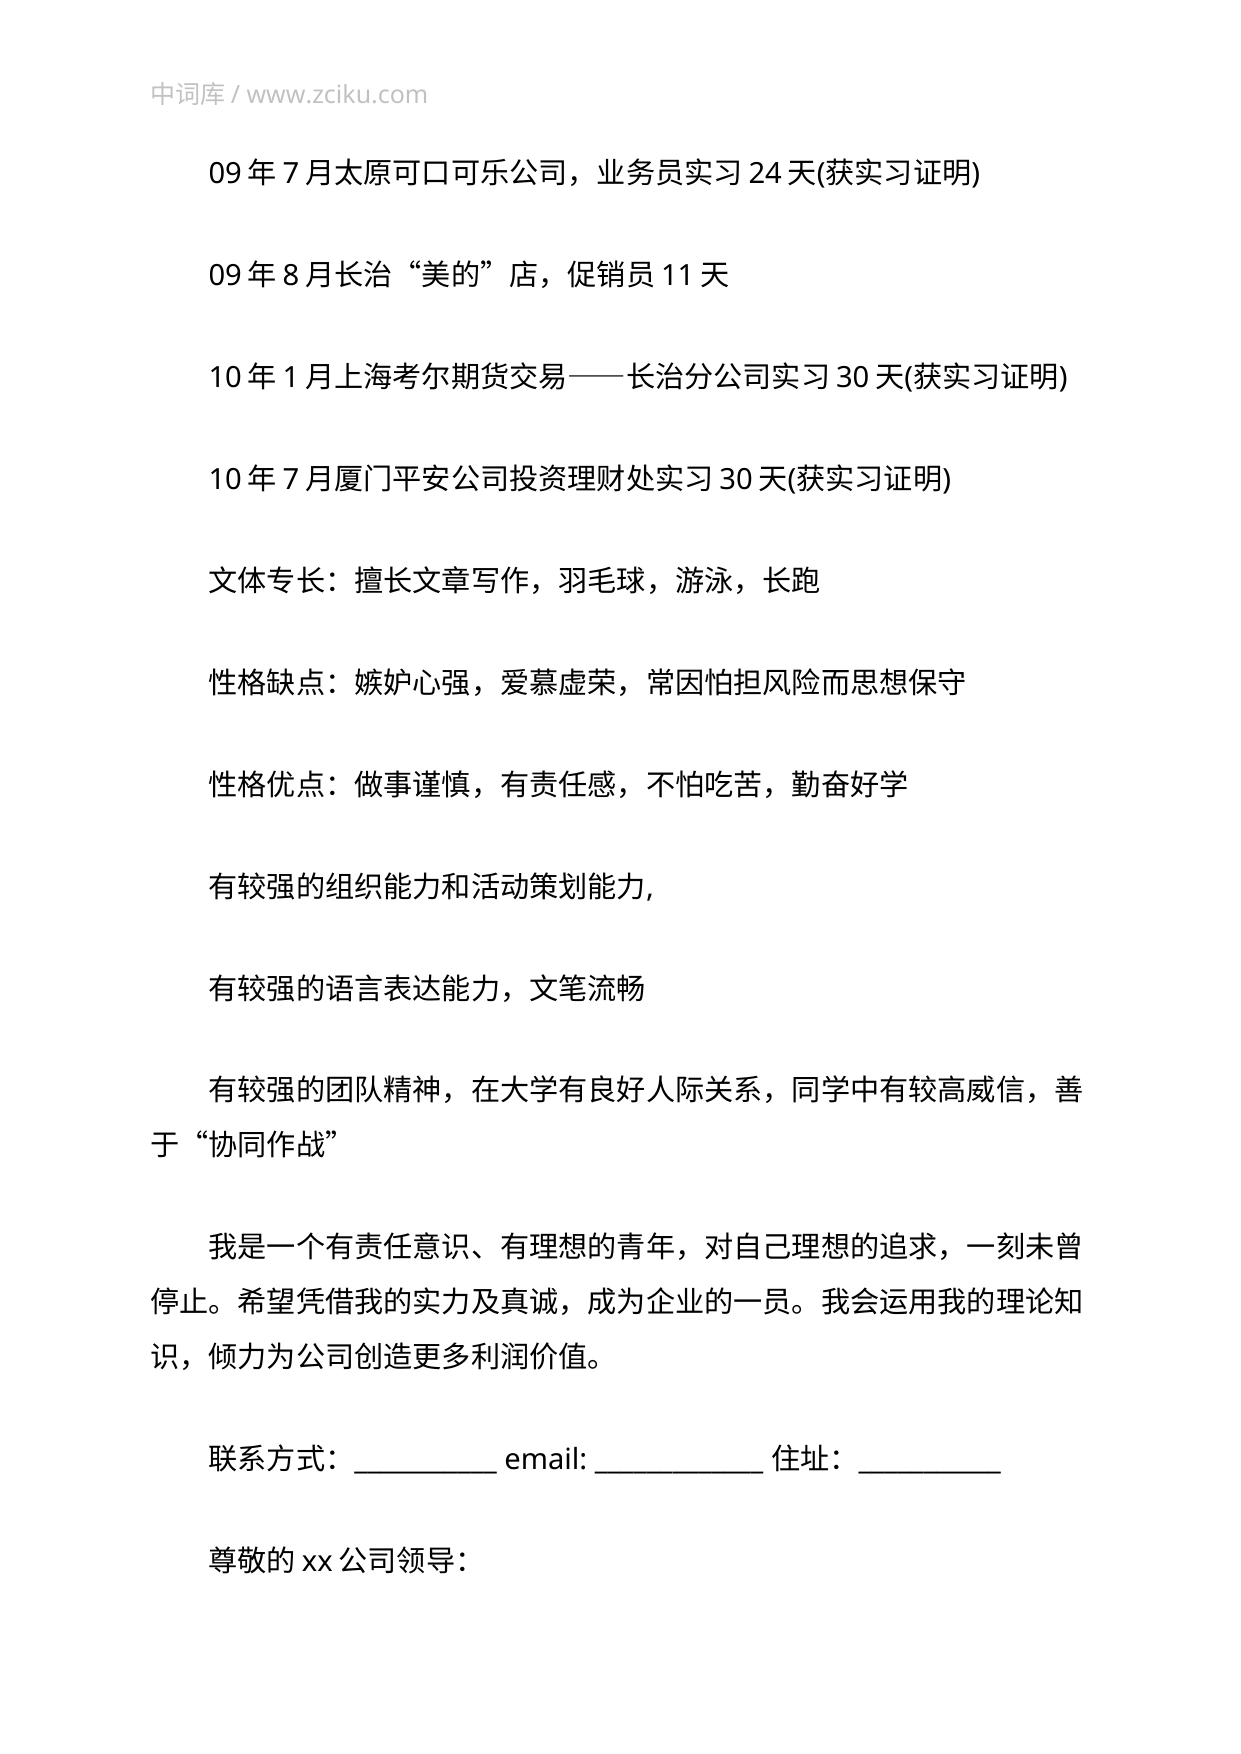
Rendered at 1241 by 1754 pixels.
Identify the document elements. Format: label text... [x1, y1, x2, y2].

text 有较强的组织能力和活动策划能力, [150, 863, 1090, 906]
text 10年7月厦门平安公司投资理财处实习30天(获实习证明) [150, 456, 1090, 498]
text 我是一个有责任意识、有理想的青年，对自己理想的追求，一刻未曾停止。希望凭借我的实力及真诚，成为企业的一员。我会运用我的理论知识，倾力为公司创造更多利润价值。 [150, 1224, 1090, 1376]
text 10年1月上海考尔期货交易——长治分公司实习30天(获实习证明) [150, 354, 1090, 396]
text 性格优点：做事谨慎，有责任感，不怕吃苦，勤奋好学 [150, 761, 1090, 804]
text 09年8月长治“美的”店，促销员11天 [150, 252, 1090, 294]
text 性格缺点：嫉妒心强，爱慕虚荣，常因怕担风险而思想保守 [150, 660, 1090, 702]
text 文体专长：擅长文章写作，羽毛球，游泳，长跑 [150, 558, 1090, 600]
text 09年7月太原可口可乐公司，业务员实习24天(获实习证明) [150, 150, 1090, 192]
text 有较强的语言表达能力，文笔流畅 [150, 965, 1090, 1007]
text 联系方式：___________ email: _____________ 住址：___________ [150, 1435, 1090, 1478]
text 有较强的团队精神，在大学有良好人际关系，同学中有较高威信，善于“协同作战” [150, 1067, 1090, 1164]
text 尊敬的xx公司领导： [150, 1537, 1090, 1579]
